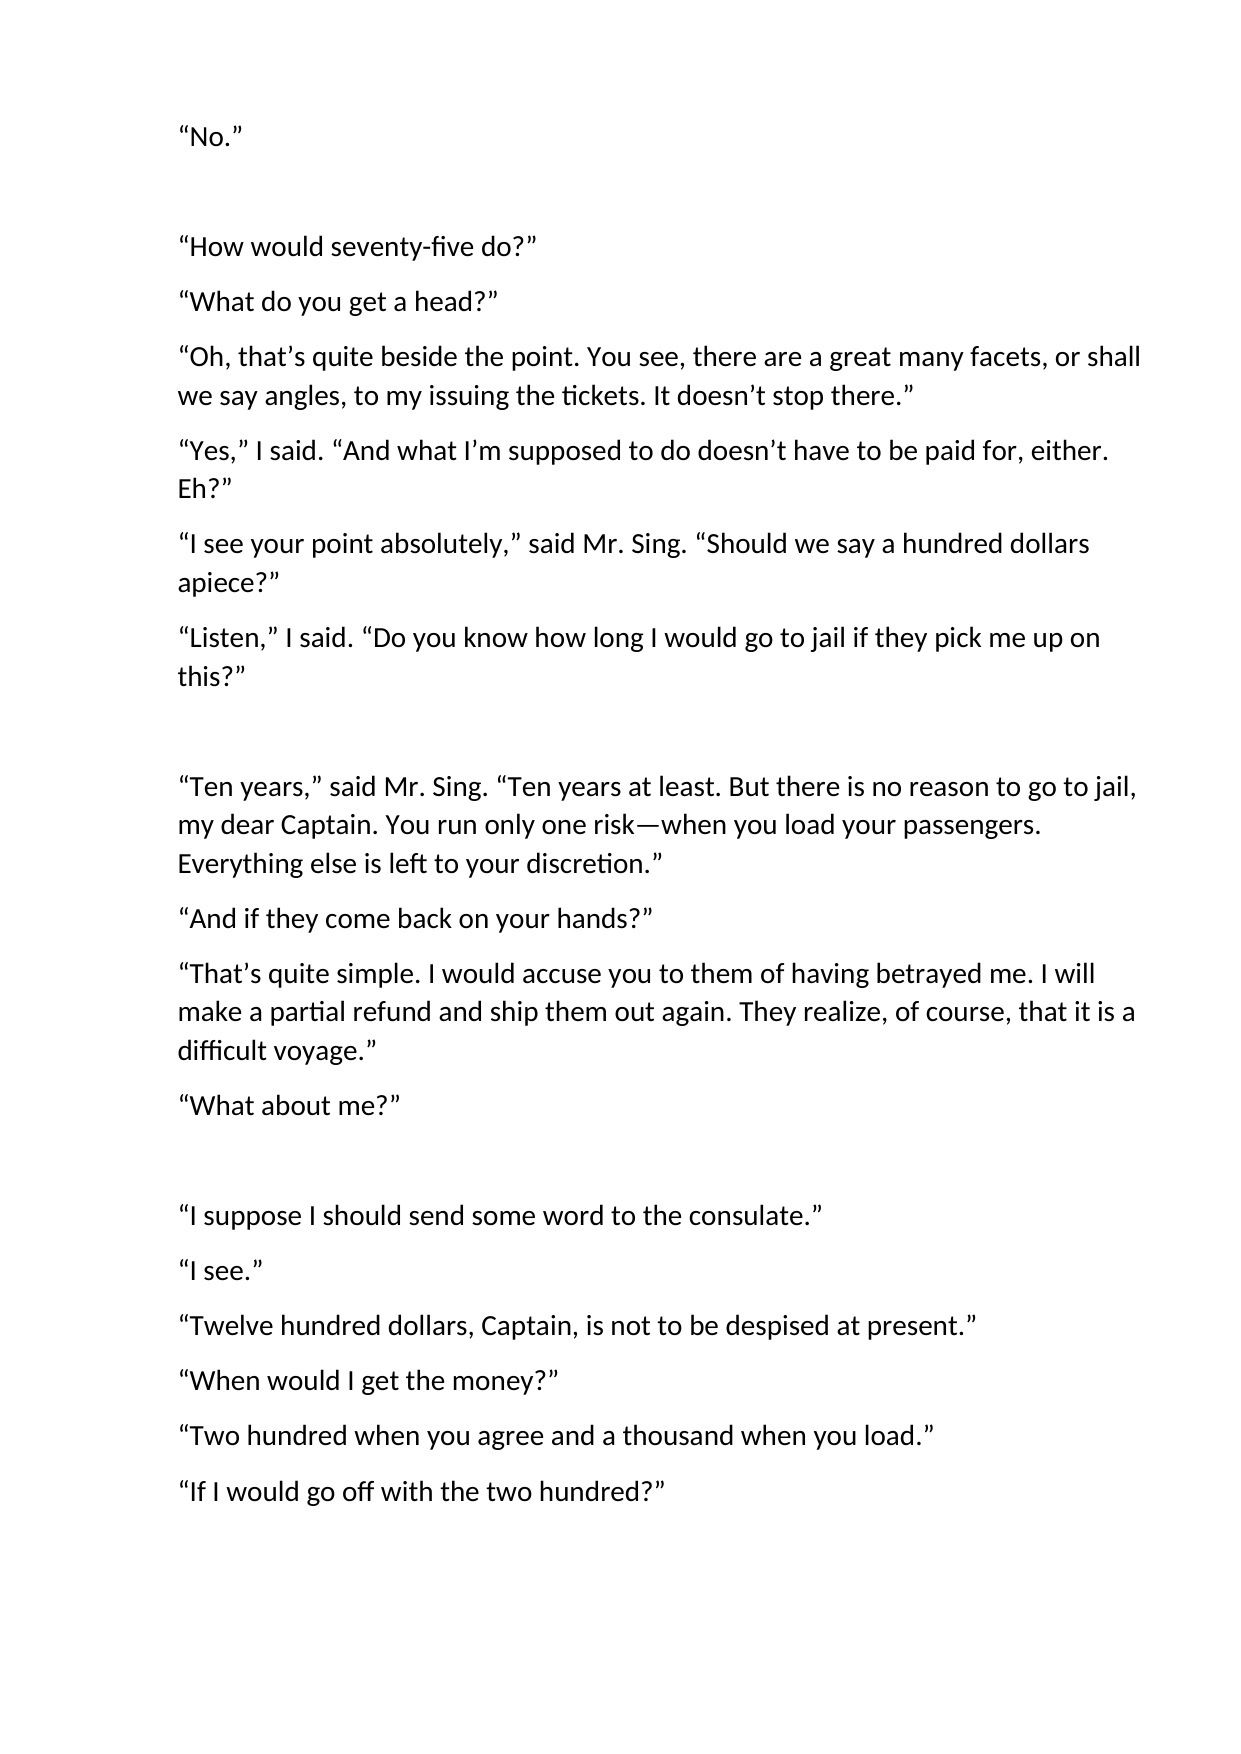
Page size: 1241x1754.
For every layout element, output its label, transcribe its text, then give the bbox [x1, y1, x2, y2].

text “If I would go off with the two hundred?” [177, 1473, 1152, 1508]
text “Listen,” I said. “Do you know how long I would go to jail if they pick me up on this?” [177, 619, 1152, 693]
text “And if they come back on your hands?” [177, 900, 1152, 935]
text “I see your point absolutely,” said Mr. Sing. “Should we say a hundred dollars apiece?” [177, 526, 1152, 600]
text “How would seventy-five do?” [177, 228, 1152, 264]
text “No.” [177, 118, 1152, 154]
text “That’s quite simple. I would accuse you to them of having betrayed me. I will make a partial refund and ship them out again. They realize, of course, that it is a difficult voyage.” [177, 955, 1152, 1067]
text “Oh, that’s quite beside the point. You see, there are a great many facets, or shall we say angles, to my issuing the tickets. It doesn’t stop there.” [177, 338, 1152, 413]
text “Twelve hundred dollars, Captain, is not to be despised at present.” [177, 1307, 1152, 1343]
text “What do you get a head?” [177, 283, 1152, 319]
text “Two hundred when you agree and a thousand when you load.” [177, 1417, 1152, 1453]
text “I suppose I should send some word to the consulate.” [177, 1197, 1152, 1233]
text “When would I get the money?” [177, 1362, 1152, 1398]
text “I see.” [177, 1252, 1152, 1288]
text “Yes,” I said. “And what I’m supposed to do doesn’t have to be paid for, either. Eh?” [177, 432, 1152, 506]
text “What about me?” [177, 1087, 1152, 1122]
text “Ten years,” said Mr. Sing. “Ten years at least. But there is no reason to go to jail, my dear Captain. You run only one risk—when you load your passengers. Everything else is left to your discretion.” [177, 768, 1152, 880]
